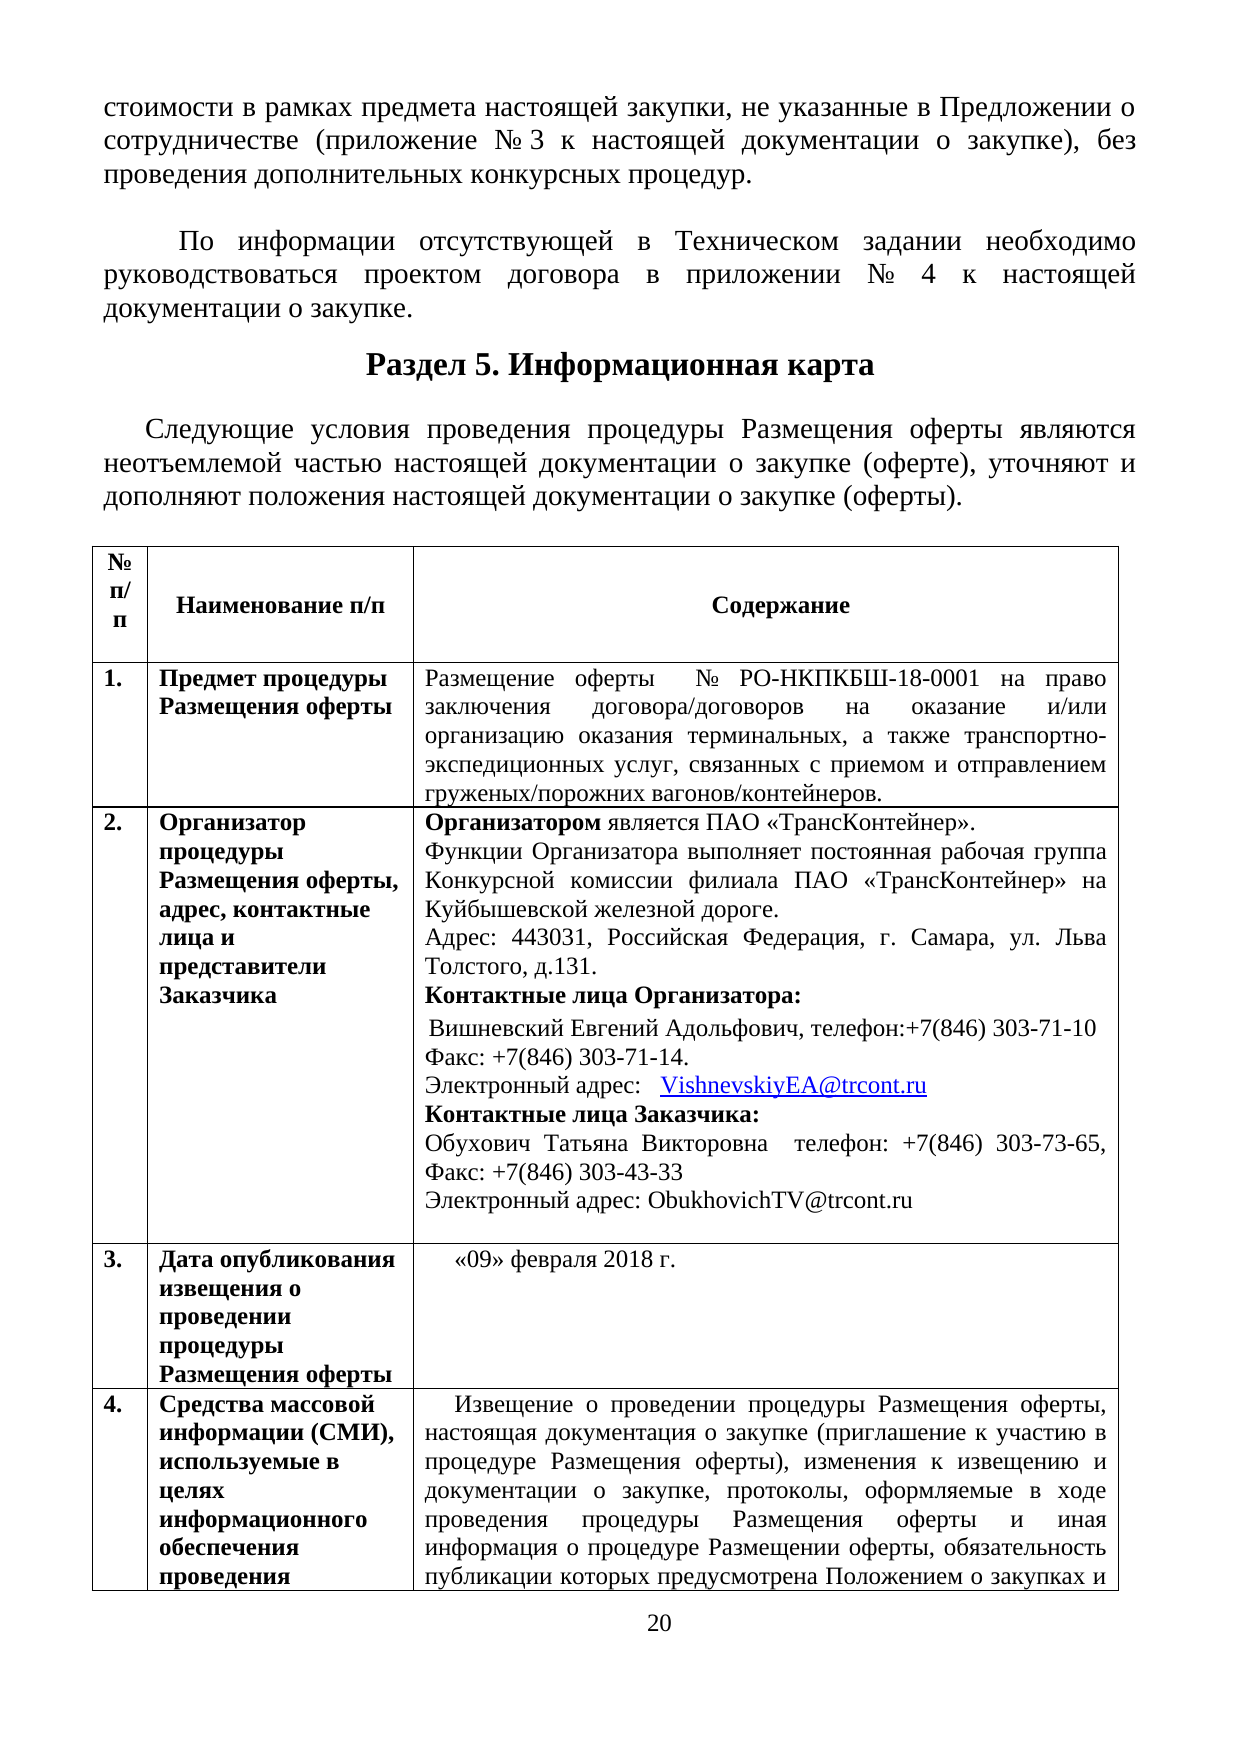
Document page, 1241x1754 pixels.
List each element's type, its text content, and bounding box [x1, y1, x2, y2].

text Раздел 5. Информационная карта [103, 344, 1137, 383]
table_cell Организатор процедуры Размещения оферты, адрес, контактные лица и представители Заказчика [148, 808, 413, 1243]
table_cell 4. [93, 1389, 147, 1590]
table_cell 3. [93, 1244, 147, 1388]
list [103, 89, 1137, 189]
text Следующие условия проведения процедуры Размещения оферты являются неотъемлемой частью настоящей документации о закупке (оферте), уточняют и дополняют положения настоящей документации о закупке (оферты). [103, 411, 1137, 512]
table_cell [148, 1389, 413, 1590]
table_cell 2. [93, 808, 147, 1243]
table_cell Дата опубликования извещения о проведении процедуры Размещения оферты [148, 1244, 413, 1388]
table_cell «09» февраля 2018 г. [414, 1244, 1118, 1388]
text По информации отсутствующей в Техническом задании необходимо руководствоваться проектом договора в приложении № 4 к настоящей документации о закупке. [103, 223, 1137, 323]
table_cell 1. [93, 663, 147, 806]
table_header Содержание [414, 547, 1118, 662]
table_header Наименование п/п [148, 547, 413, 662]
table_header № п/п [93, 547, 147, 662]
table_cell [414, 1389, 1118, 1590]
table_cell Организатором является ПАО «ТрансКонтейнер». Функции Организатора выполняет постоянная рабочая группа Конкурсной комиссии филиала ПАО «ТрансКонтейнер» на Куйбышевской железной дороге. Адрес: 443031, Российская Федерация, г. Самара, ул. Льва Толстого, д.131. Контактные лица Организатора: Вишневский Евгений Адольфович, телефон:+7(846) 303-71-10 Факс: +7(846) 303-71-14. Электронный адрес: VishnevskiyEA@trcont.ru Контактные лица Заказчика: Обухович Татьяна Викторовна телефон: +7(846) 303-73-65, Факс: +7(846) 303-43-33 Электронный адрес: ObukhovichTV@trcont.ru [414, 808, 1118, 1243]
table_cell Предмет процедуры Размещения оферты [148, 663, 413, 806]
table_cell Размещение оферты № РО-НКПКБШ-18-0001 на право заключения договора/договоров на оказание и/или организацию оказания терминальных, а также транспортно-экспедиционных услуг, связанных с приемом и отправлением груженых/порожних вагонов/контейнеров. [414, 663, 1118, 806]
